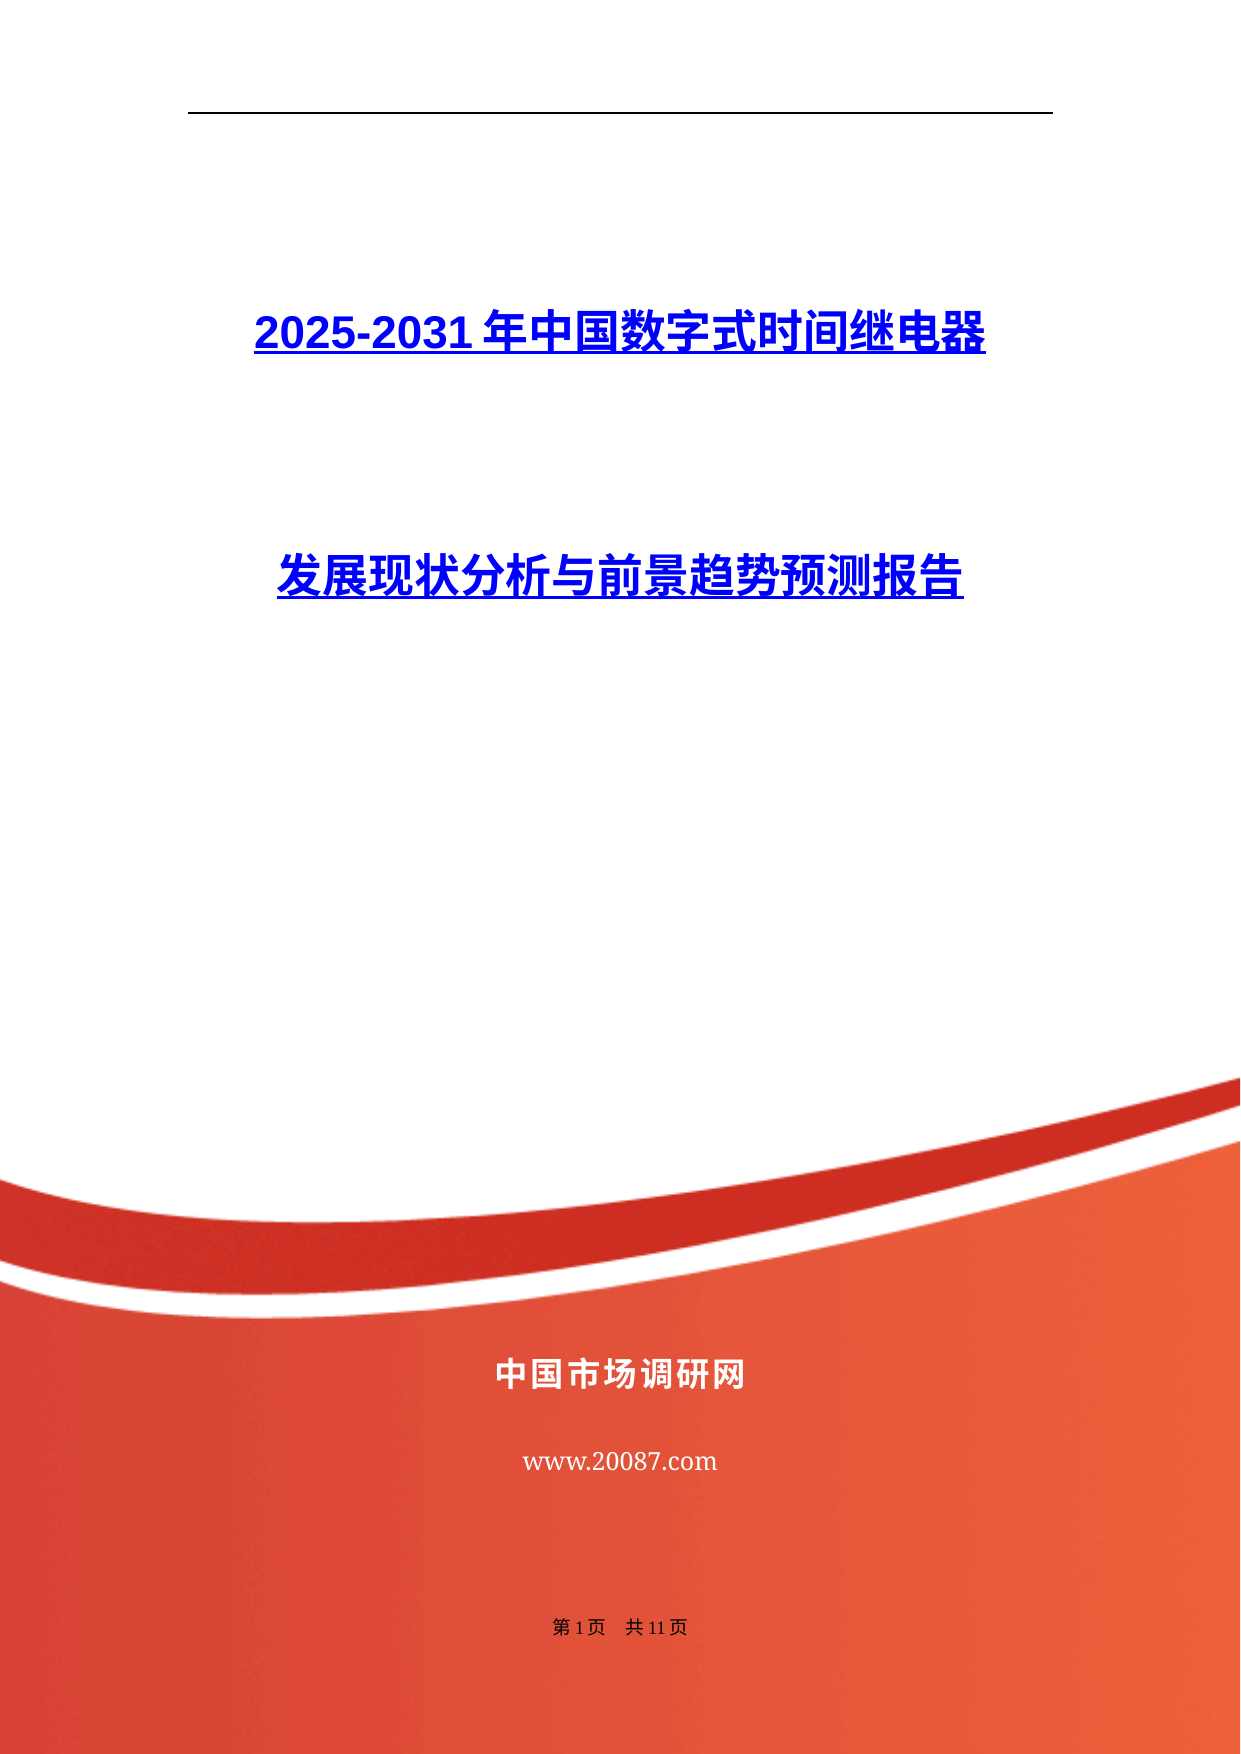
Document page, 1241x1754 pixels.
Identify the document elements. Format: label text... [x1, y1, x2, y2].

picture [0, 1006, 1241, 1754]
text www.20087.com [187, 1428, 1053, 1493]
subtitle 中国市场调研网 [187, 1339, 1053, 1404]
table_header 2025-2031年中国数字式时间继电器发展现状分析与前景趋势预测报告 [188, 207, 1053, 773]
